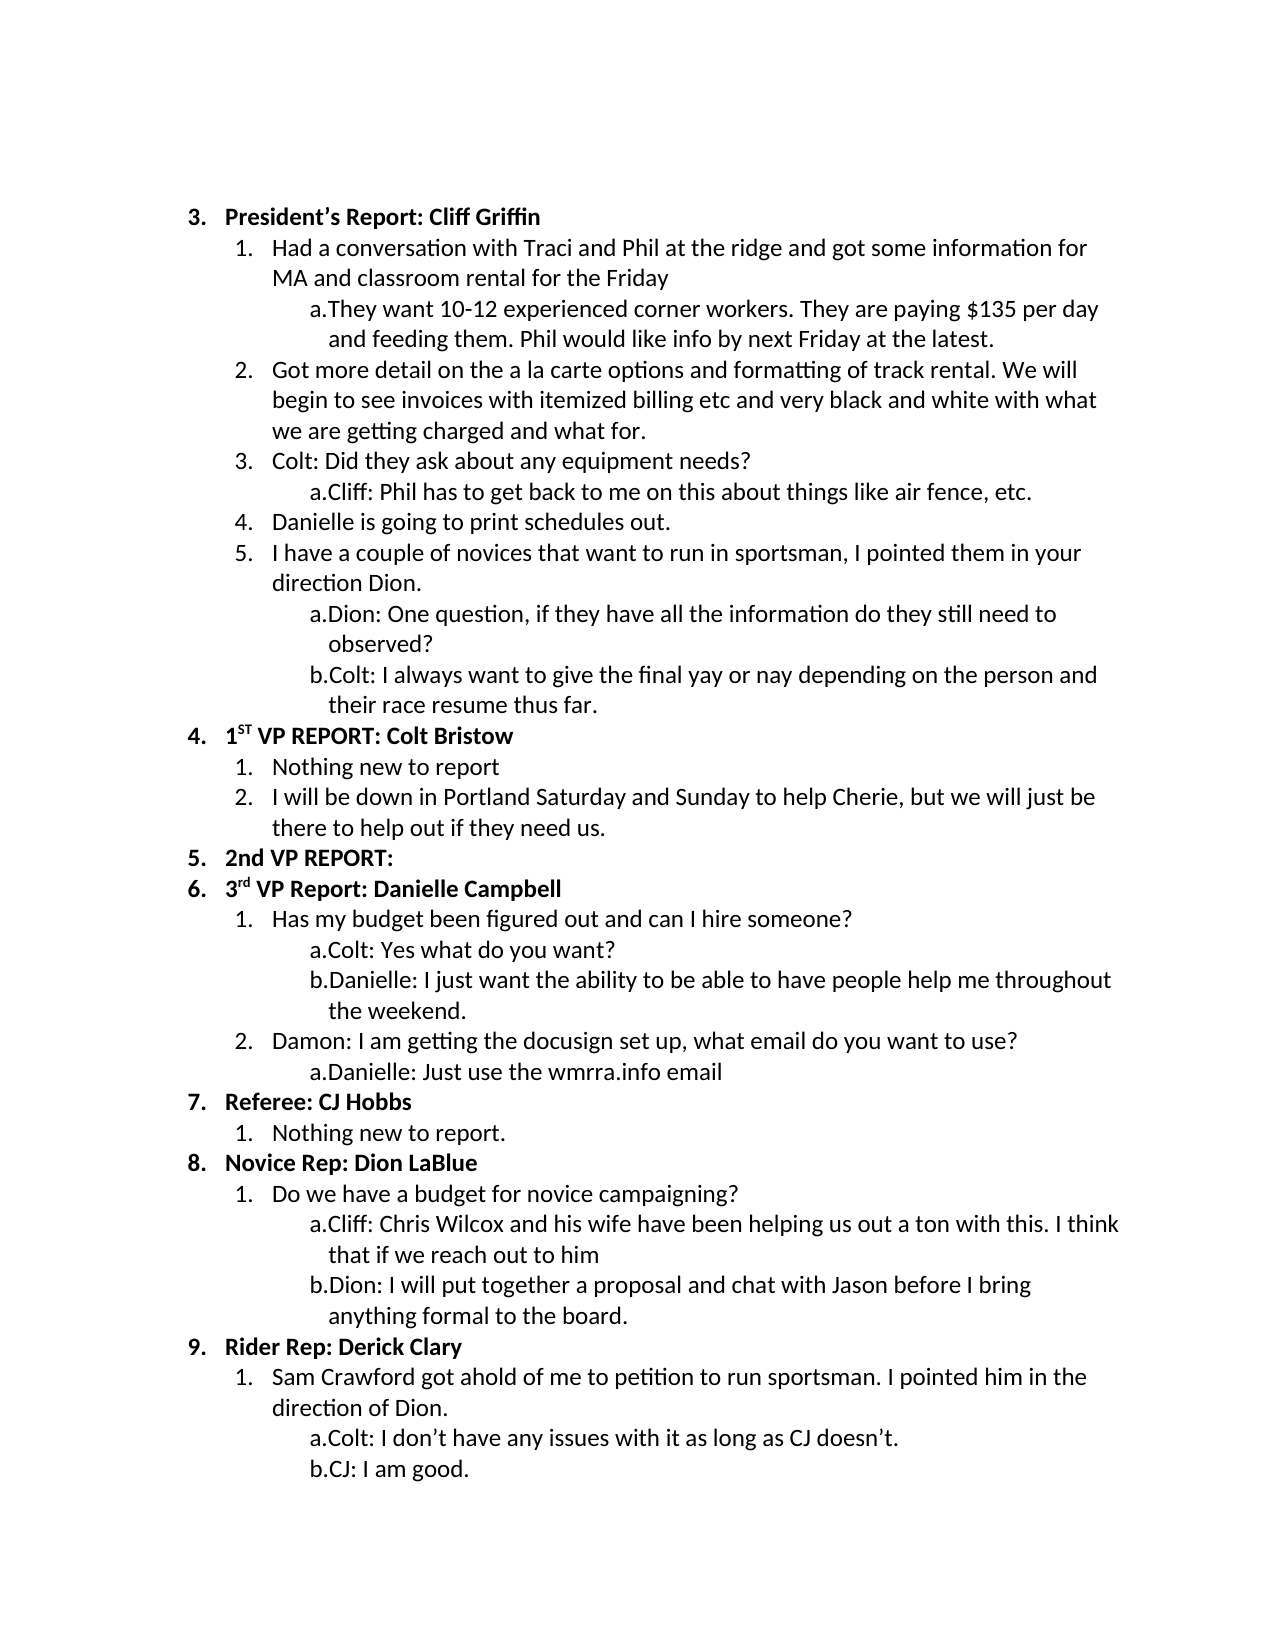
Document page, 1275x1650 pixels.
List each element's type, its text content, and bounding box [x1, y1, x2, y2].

list Sam Crawford got ahold of me to petition to run sportsman. I pointed him in the direction of Dion. [234, 1361, 1125, 1422]
list Has my budget been figured out and can I hire someone? [234, 903, 1125, 934]
list Damon: I am getting the docusign set up, what email do you want to use? [234, 1025, 1125, 1056]
list Had a conversation with Traci and Phil at the ridge and got some information for MA and classroom rental for the Friday [234, 232, 1125, 293]
list Danielle: Just use the wmrra.info email [309, 1056, 1125, 1086]
list Colt: Yes what do you want? [309, 934, 1125, 964]
list They want 10-12 experienced corner workers. They are paying $135 per day and feeding them. Phil would like info by next Friday at the latest. [309, 293, 1125, 354]
list Nothing new to report. [234, 1117, 1125, 1147]
list 2nd VP REPORT: [187, 842, 1125, 873]
list Cliff: Phil has to get back to me on this about things like air fence, etc. [309, 476, 1125, 507]
list 1ST VP REPORT: Colt Bristow [187, 720, 1125, 751]
list President’s Report: Cliff Griffin [187, 201, 1125, 232]
list I will be down in Portland Saturday and Sunday to help Cherie, but we will just be there to help out if they need us. [234, 781, 1125, 842]
list Novice Rep: Dion LaBlue [187, 1147, 1125, 1178]
list I have a couple of novices that want to run in sportsman, I pointed them in your direction Dion. [234, 537, 1125, 598]
list Colt: I don’t have any issues with it as long as CJ doesn’t. [309, 1422, 1125, 1453]
list Dion: I will put together a proposal and chat with Jason before I bring anything formal to the board. [309, 1269, 1125, 1331]
list Got more detail on the a la carte options and formatting of track rental. We will begin to see invoices with itemized billing etc and very black and white with what we are getting charged and what for. [234, 354, 1125, 446]
list Rider Rep: Derick Clary [187, 1331, 1125, 1361]
list Dion: One question, if they have all the information do they still need to observed? [309, 598, 1125, 659]
list 3rd VP Report: Danielle Campbell [187, 873, 1125, 903]
list Referee: CJ Hobbs [187, 1086, 1125, 1117]
list Danielle is going to print schedules out. [234, 507, 1125, 537]
list Cliff: Chris Wilcox and his wife have been helping us out a ton with this. I think that if we reach out to him [309, 1208, 1125, 1269]
list Danielle: I just want the ability to be able to have people help me throughout the weekend. [309, 964, 1125, 1025]
list Colt: I always want to give the final yay or nay depending on the person and their race resume thus far. [309, 659, 1125, 720]
list Nothing new to report [234, 751, 1125, 781]
list CJ: I am good. [309, 1453, 1125, 1483]
list Colt: Did they ask about any equipment needs? [234, 446, 1125, 476]
list Do we have a budget for novice campaigning? [234, 1178, 1125, 1208]
